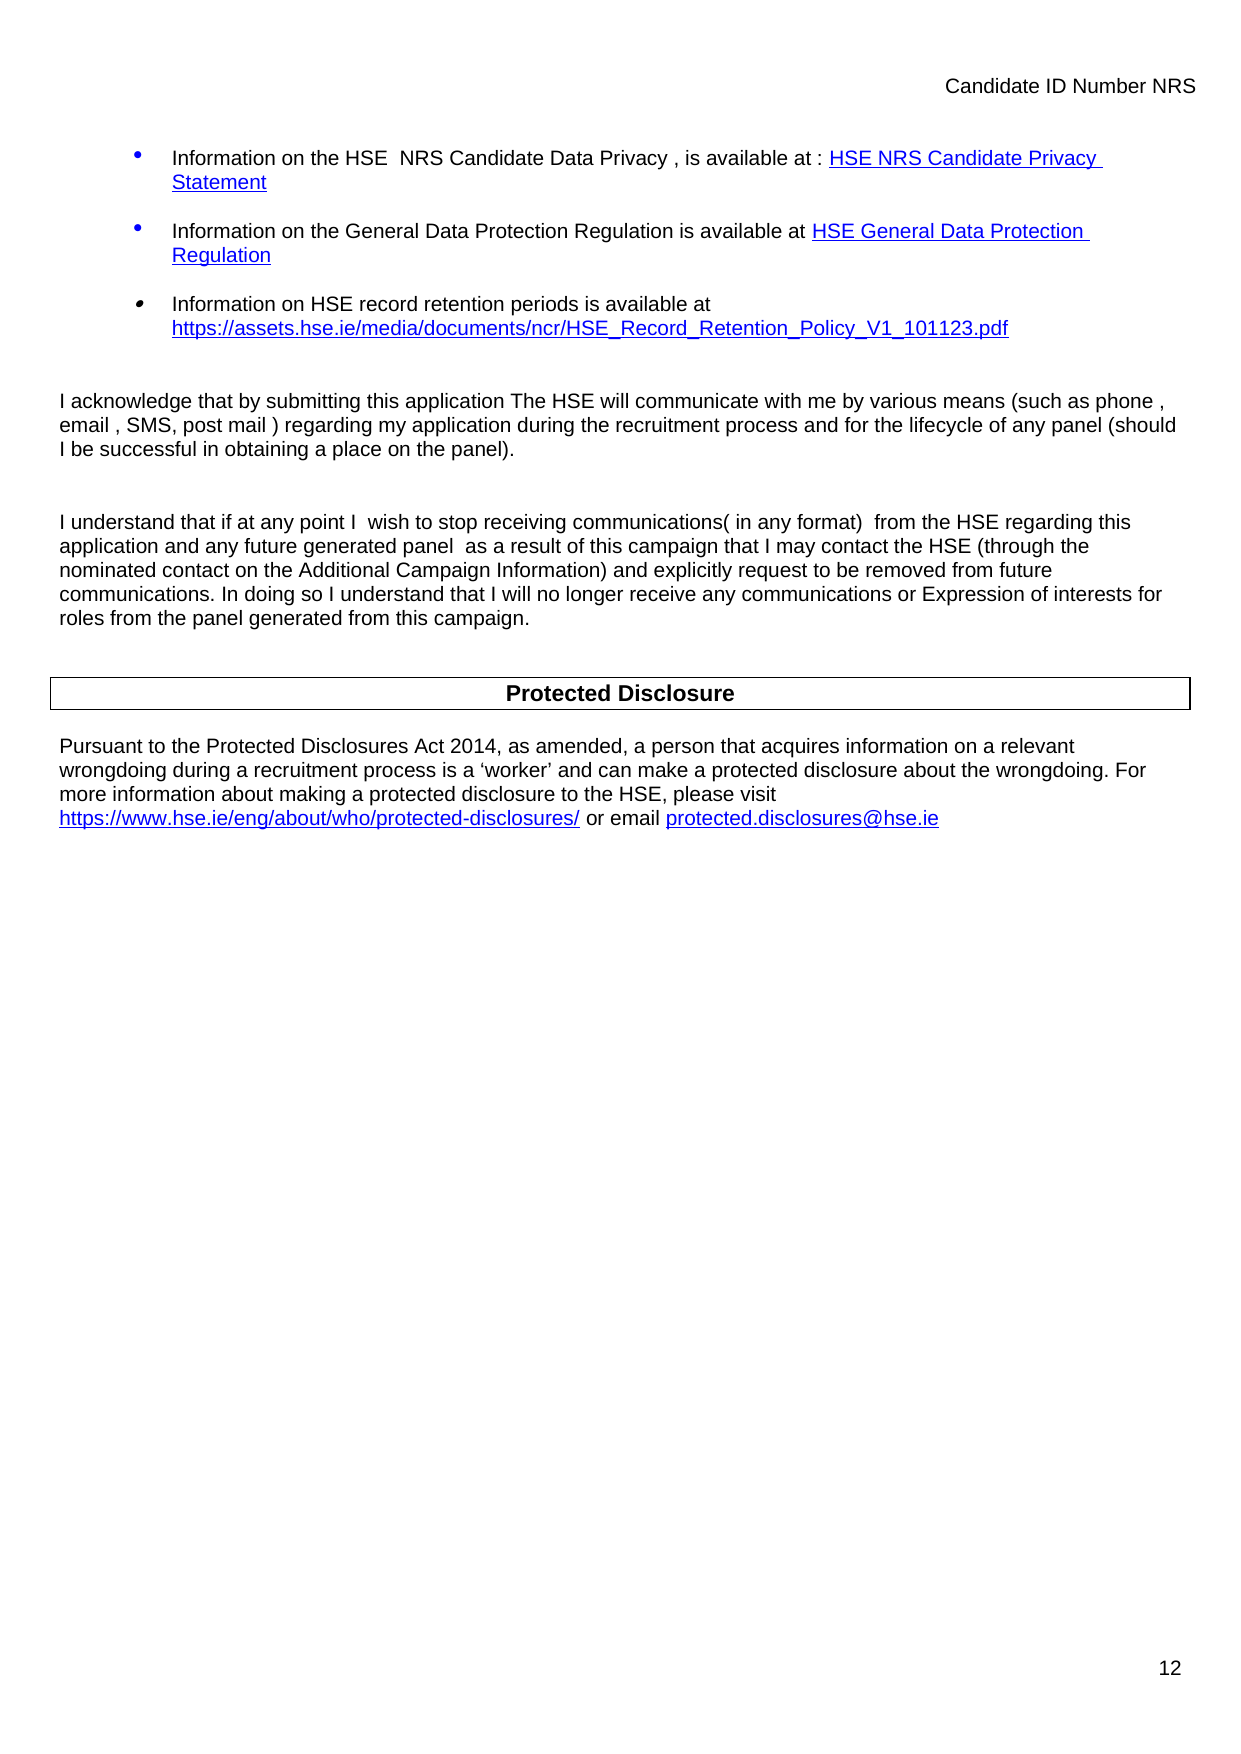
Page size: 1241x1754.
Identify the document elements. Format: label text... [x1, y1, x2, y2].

text Pursuant to the Protected Disclosures Act 2014, as amended, a person that acquires information on a relevant wrongdoing during a recruitment process is a ‘worker’ and can make a protected disclosure about the wrongdoing. For more information about making a protected disclosure to the HSE, please visit https://www.hse.ie/eng/about/who/protected-disclosures/ or email protected.disclosures@hse.ie [59, 734, 1181, 830]
list Information on the General Data Protection Regulation is available at HSE General Data Protection Regulation [134, 219, 1181, 267]
list Information on HSE record retention periods is available at https://assets.hse.ie/media/documents/ncr/HSE_Record_Retention_Policy_V1_101123.pdf [134, 292, 1181, 340]
list Information on the HSE NRS Candidate Data Privacy , is available at : HSE NRS Candidate Privacy Statement [134, 146, 1181, 194]
text I acknowledge that by submitting this application The HSE will communicate with me by various means (such as phone , email , SMS, post mail ) regarding my application during the recruitment process and for the lifecycle of any panel (should I be successful in obtaining a place on the panel). [59, 389, 1181, 461]
text Protected Disclosure [51, 678, 1189, 709]
text I understand that if at any point I wish to stop receiving communications( in any format) from the HSE regarding this application and any future generated panel as a result of this campaign that I may contact the HSE (through the nominated contact on the Additional Campaign Information) and explicitly request to be removed from future communications. In doing so I understand that I will no longer receive any communications or Expression of interests for roles from the panel generated from this campaign. [59, 509, 1181, 629]
